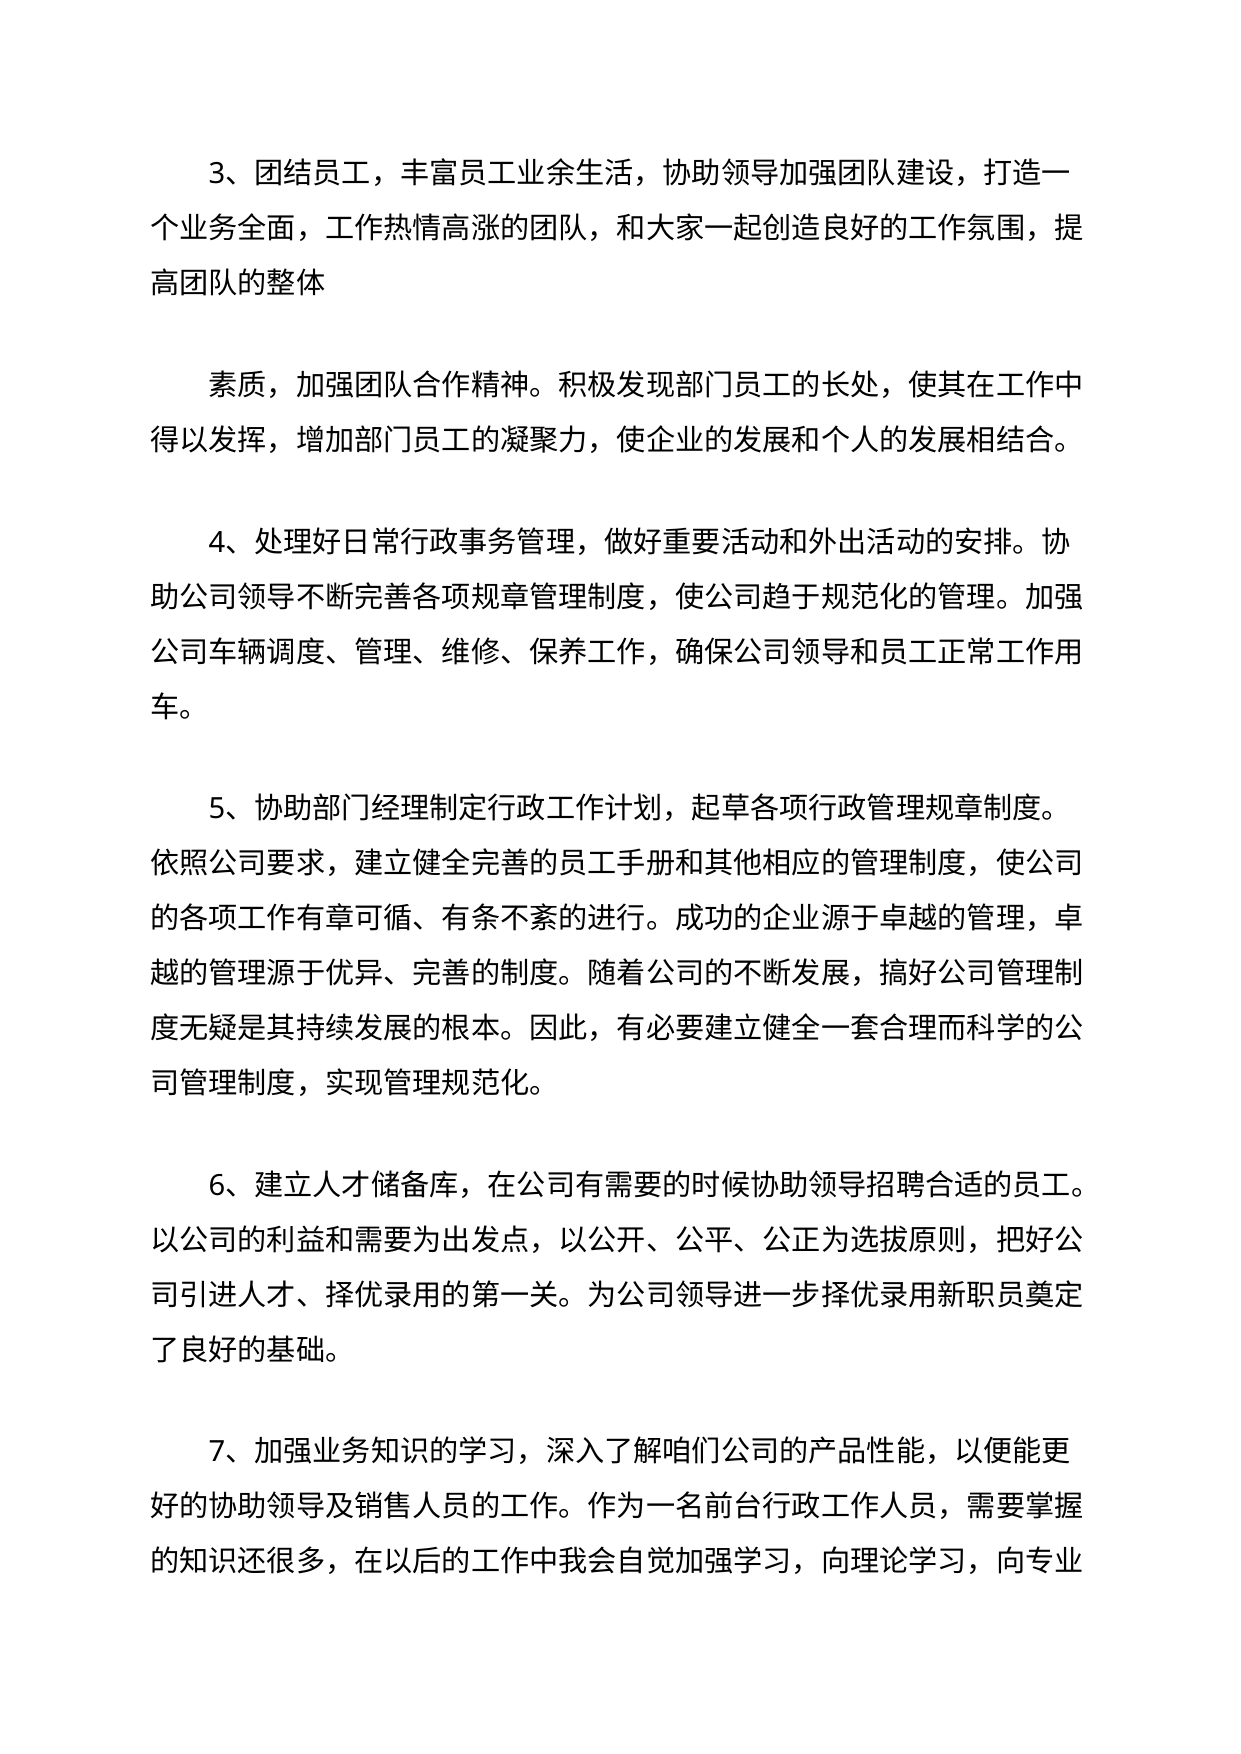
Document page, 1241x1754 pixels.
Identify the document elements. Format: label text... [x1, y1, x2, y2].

text 5、协助部门经理制定行政工作计划，起草各项行政管理规章制度。依照公司要求，建立健全完善的员工手册和其他相应的管理制度，使公司的各项工作有章可循、有条不紊的进行。成功的企业源于卓越的管理，卓越的管理源于优异、完善的制度。随着公司的不断发展，搞好公司管理制度无疑是其持续发展的根本。因此，有必要建立健全一套合理而科学的公司管理制度，实现管理规范化。 [150, 785, 1090, 1102]
text 素质，加强团队合作精神。积极发现部门员工的长处，使其在工作中得以发挥，增加部门员工的凝聚力，使企业的发展和个人的发展相结合。 [150, 362, 1090, 459]
text 6、建立人才储备库，在公司有需要的时候协助领导招聘合适的员工。以公司的利益和需要为出发点，以公开、公平、公正为选拔原则，把好公司引进人才、择优录用的第一关。为公司领导进一步择优录用新职员奠定了良好的基础。 [150, 1161, 1090, 1368]
text 3、团结员工，丰富员工业余生活，协助领导加强团队建设，打造一个业务全面，工作热情高涨的团队，和大家一起创造良好的工作氛围，提高团队的整体 [150, 150, 1090, 302]
text 4、处理好日常行政事务管理，做好重要活动和外出活动的安排。协助公司领导不断完善各项规章管理制度，使公司趋于规范化的管理。加强公司车辆调度、管理、维修、保养工作，确保公司领导和员工正常工作用车。 [150, 518, 1090, 725]
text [150, 1428, 1090, 1580]
